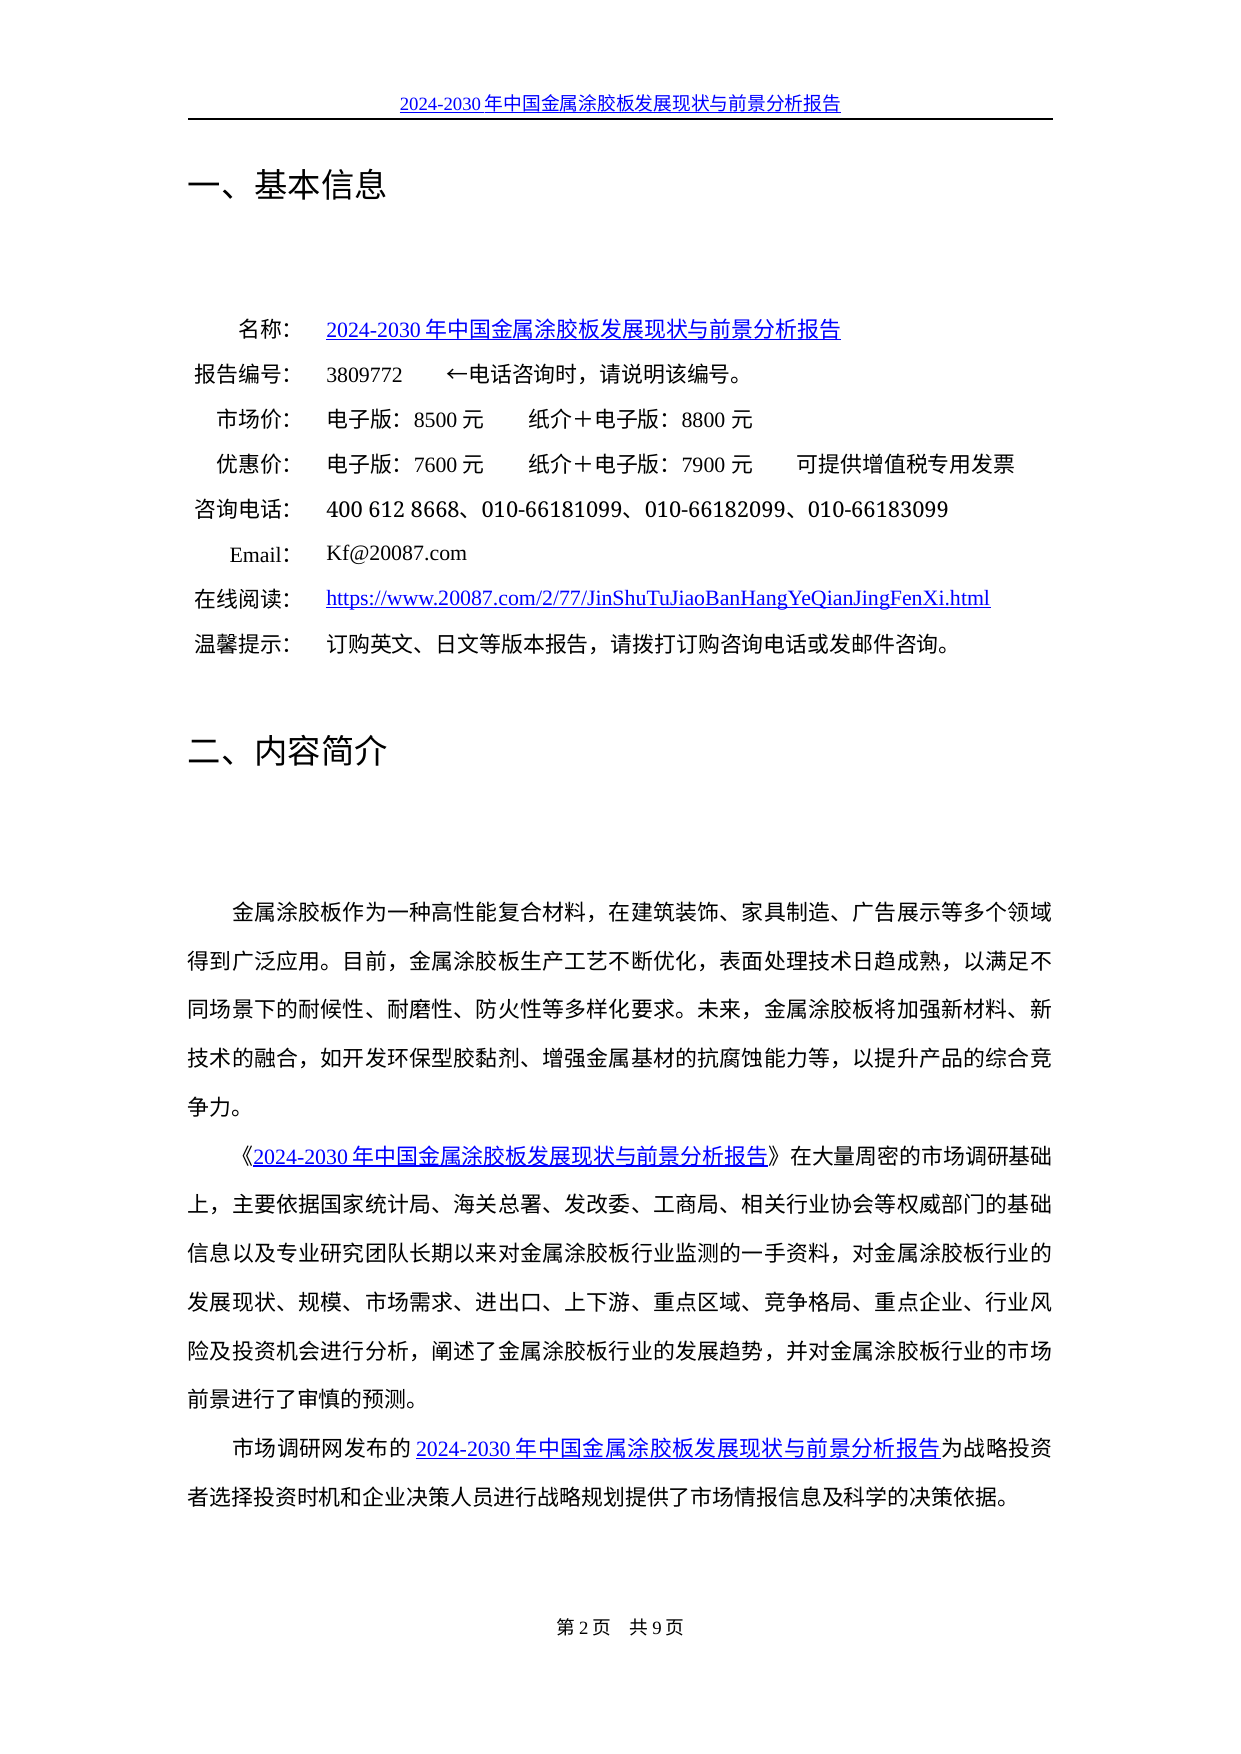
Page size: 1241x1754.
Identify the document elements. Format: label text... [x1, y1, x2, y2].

table_cell 3809772 ←电话咨询时，请说明该编号。 [315, 357, 1073, 402]
table_header 名称： [167, 312, 315, 357]
table_cell 400 612 8668、010-66181099、010-66182099、010-66183099 [315, 492, 1073, 537]
table_cell 咨询电话： [167, 492, 315, 537]
title 二、内容简介 [187, 717, 1053, 782]
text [187, 894, 1053, 1512]
table_cell 订购英文、日文等版本报告，请拨打订购咨询电话或发邮件咨询。 [315, 627, 1073, 672]
table_cell 温馨提示： [167, 627, 315, 672]
table_cell 市场价： [167, 402, 315, 447]
table_cell 报告编号： [167, 357, 315, 402]
table_cell 电子版：7600 元 纸介＋电子版：7900 元 可提供增值税专用发票 [315, 447, 1073, 492]
table_cell 在线阅读： [167, 582, 315, 627]
table_cell Email： [167, 537, 315, 582]
table_cell Kf@20087.com [315, 537, 1073, 582]
table_cell 电子版：8500 元 纸介＋电子版：8800 元 [315, 402, 1073, 447]
table_cell 优惠价： [167, 447, 315, 492]
table_cell [315, 582, 1073, 627]
table_header 2024-2030年中国金属涂胶板发展现状与前景分析报告 [315, 312, 1073, 357]
title 一、基本信息 [187, 150, 1053, 215]
